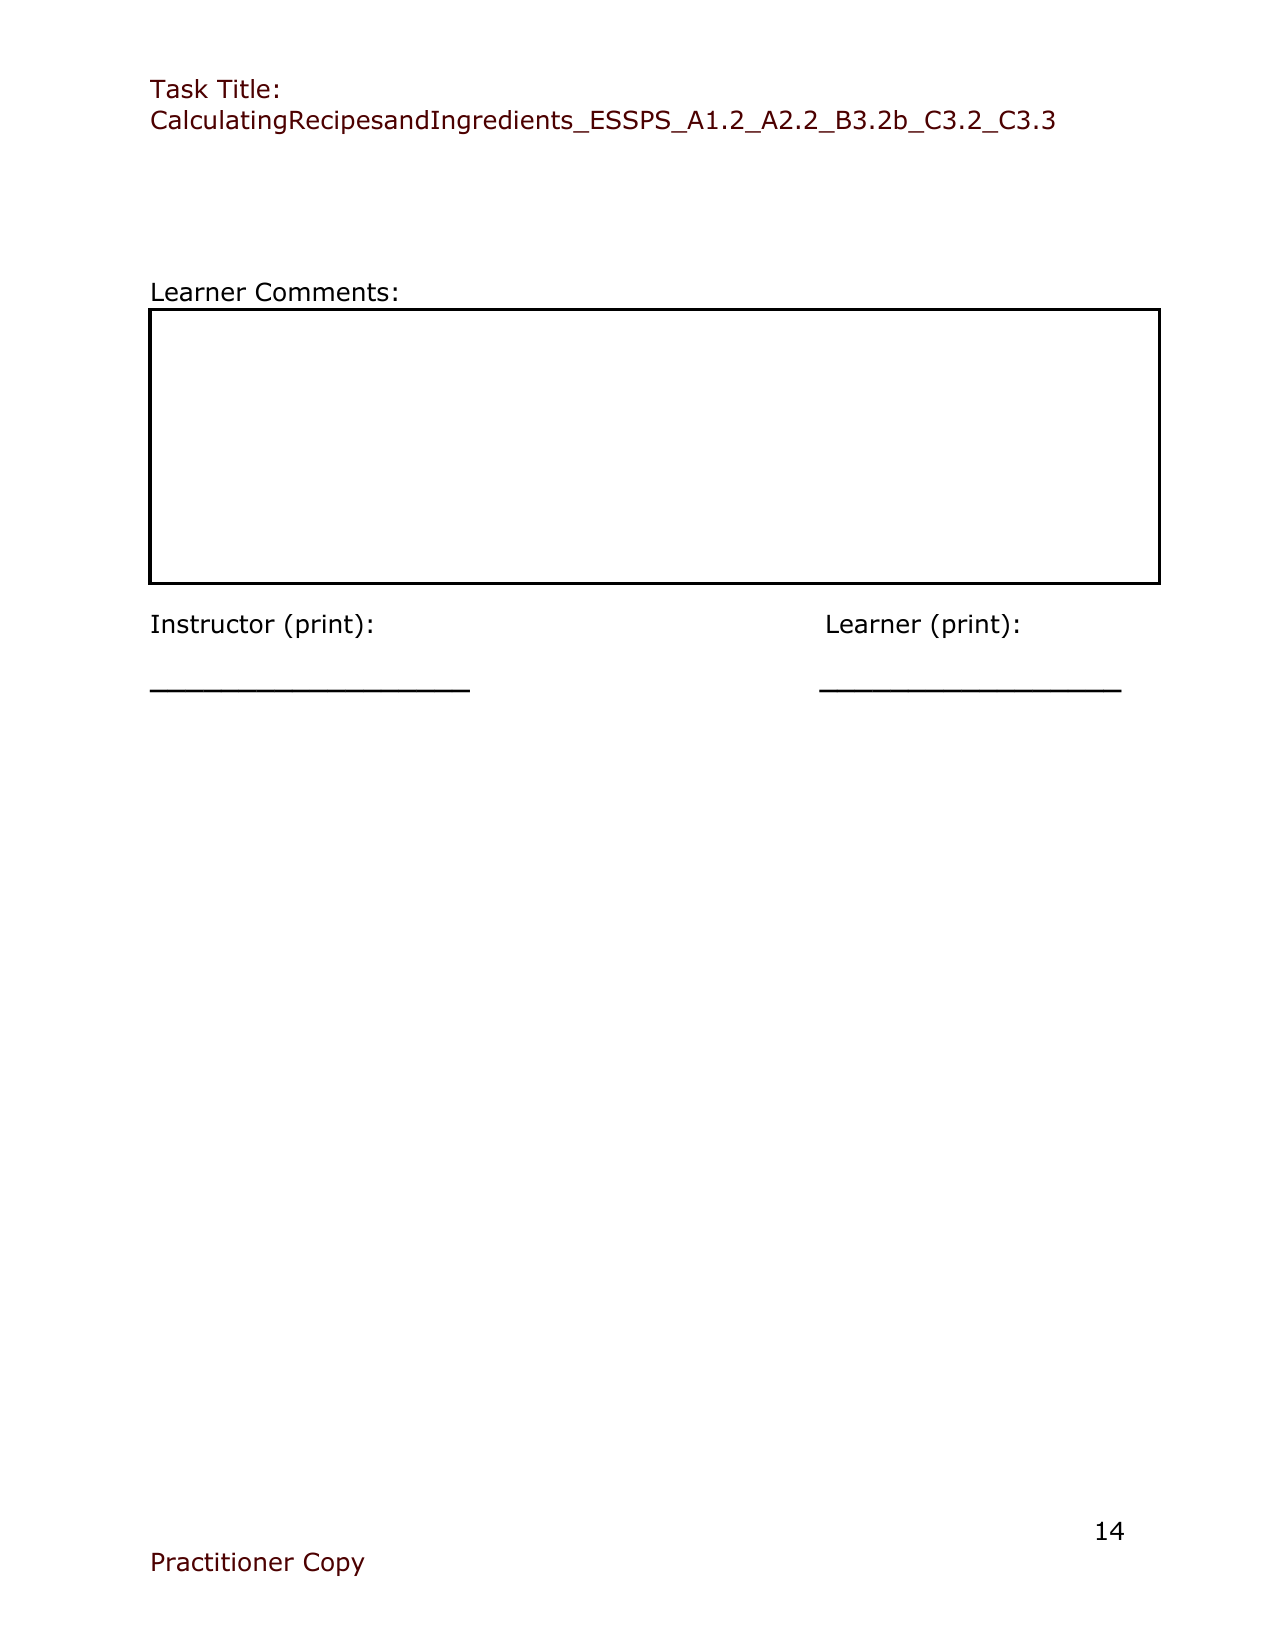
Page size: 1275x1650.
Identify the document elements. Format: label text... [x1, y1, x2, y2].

text Learner Comments: [150, 276, 1125, 306]
text Instructor (print): Learner (print): [150, 608, 1125, 639]
text __________________ _________________ [150, 664, 1125, 694]
